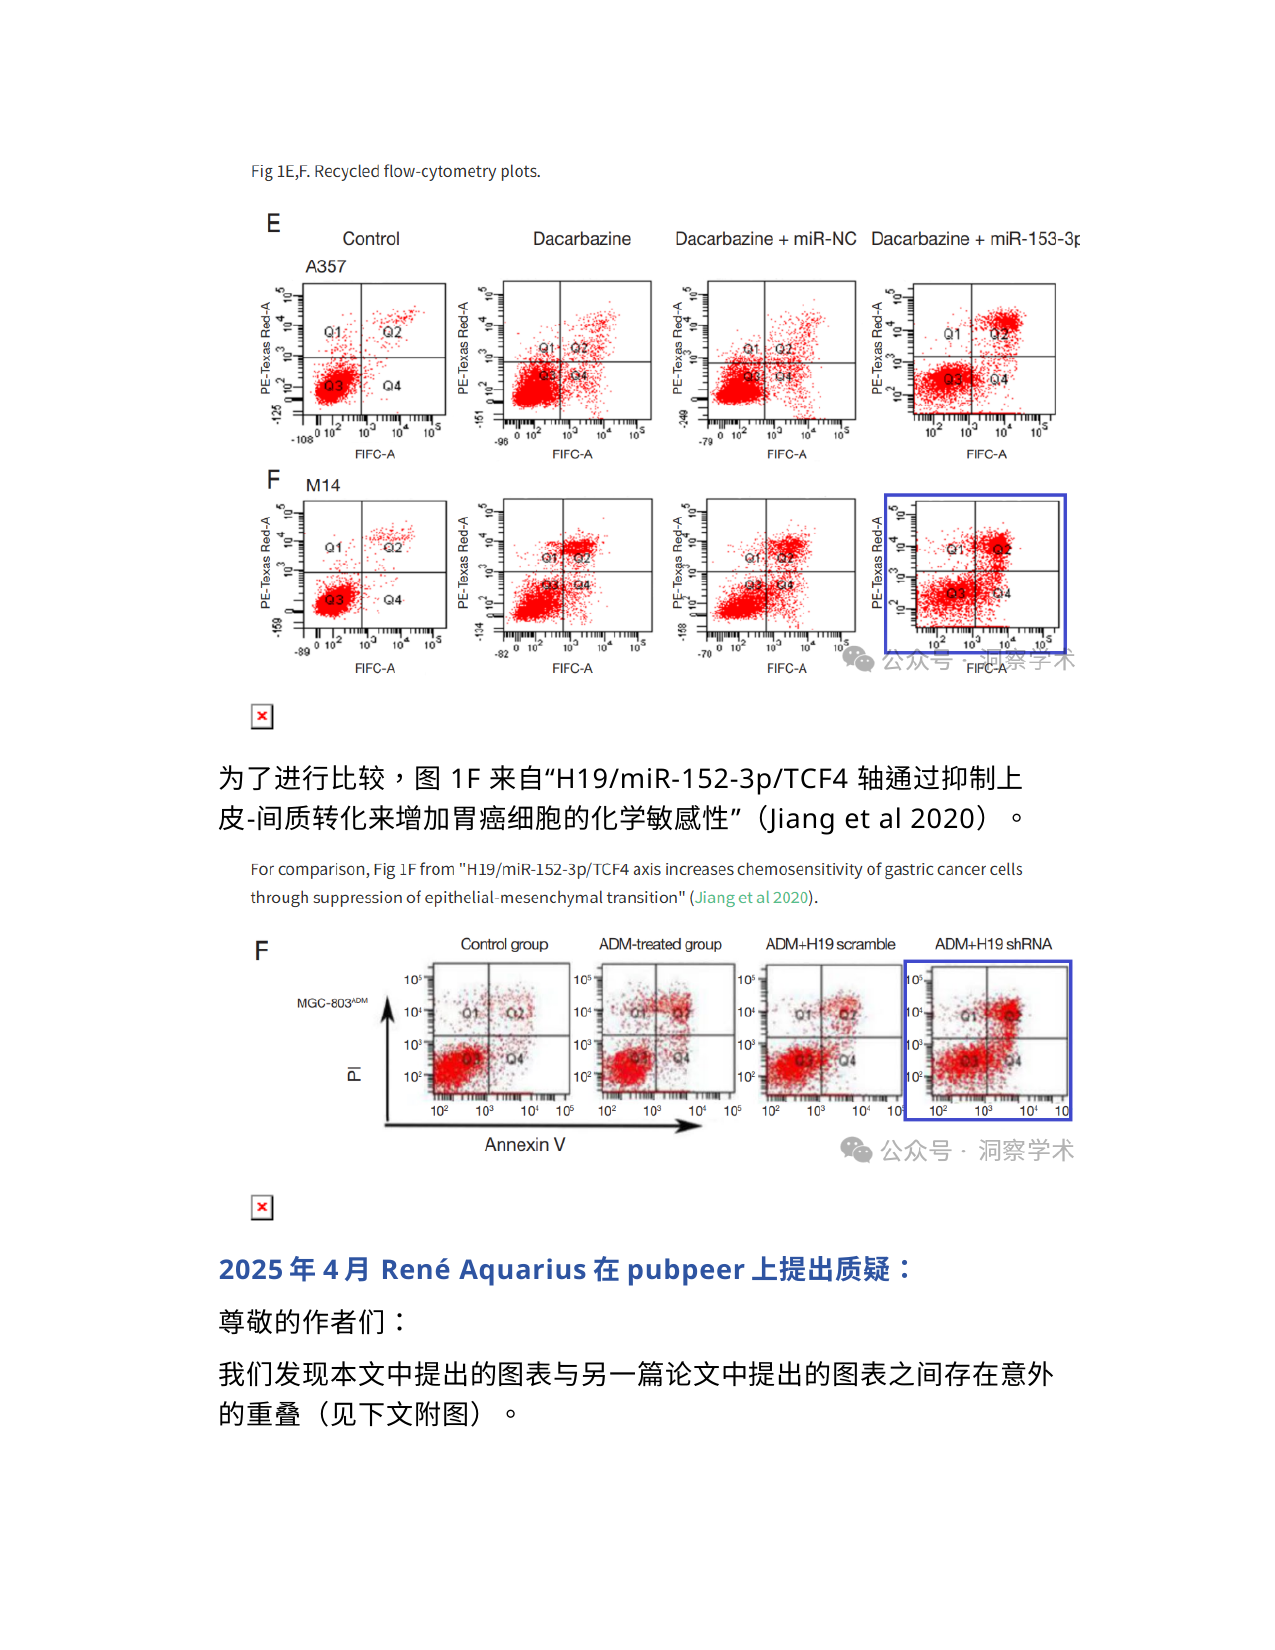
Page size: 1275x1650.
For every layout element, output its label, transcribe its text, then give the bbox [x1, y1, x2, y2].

picture [237, 848, 1102, 1235]
picture [237, 150, 1103, 744]
text 为了进行比较，图 1F 来自“H19/miR-152-3p/TCF4 轴通过抑制上皮-间质转化来增加胃癌细胞的化学敏感性”（Jiang et al 2020）。 [219, 756, 1056, 836]
text 2025年4月 René Aquarius在pubpeer上提出质疑： [219, 1247, 1056, 1287]
text 我们发现本文中提出的图表与另一篇论文中提出的图表之间存在意外的重叠（见下文附图）。 [219, 1352, 1056, 1432]
text 尊敬的作者们： [219, 1300, 1056, 1340]
